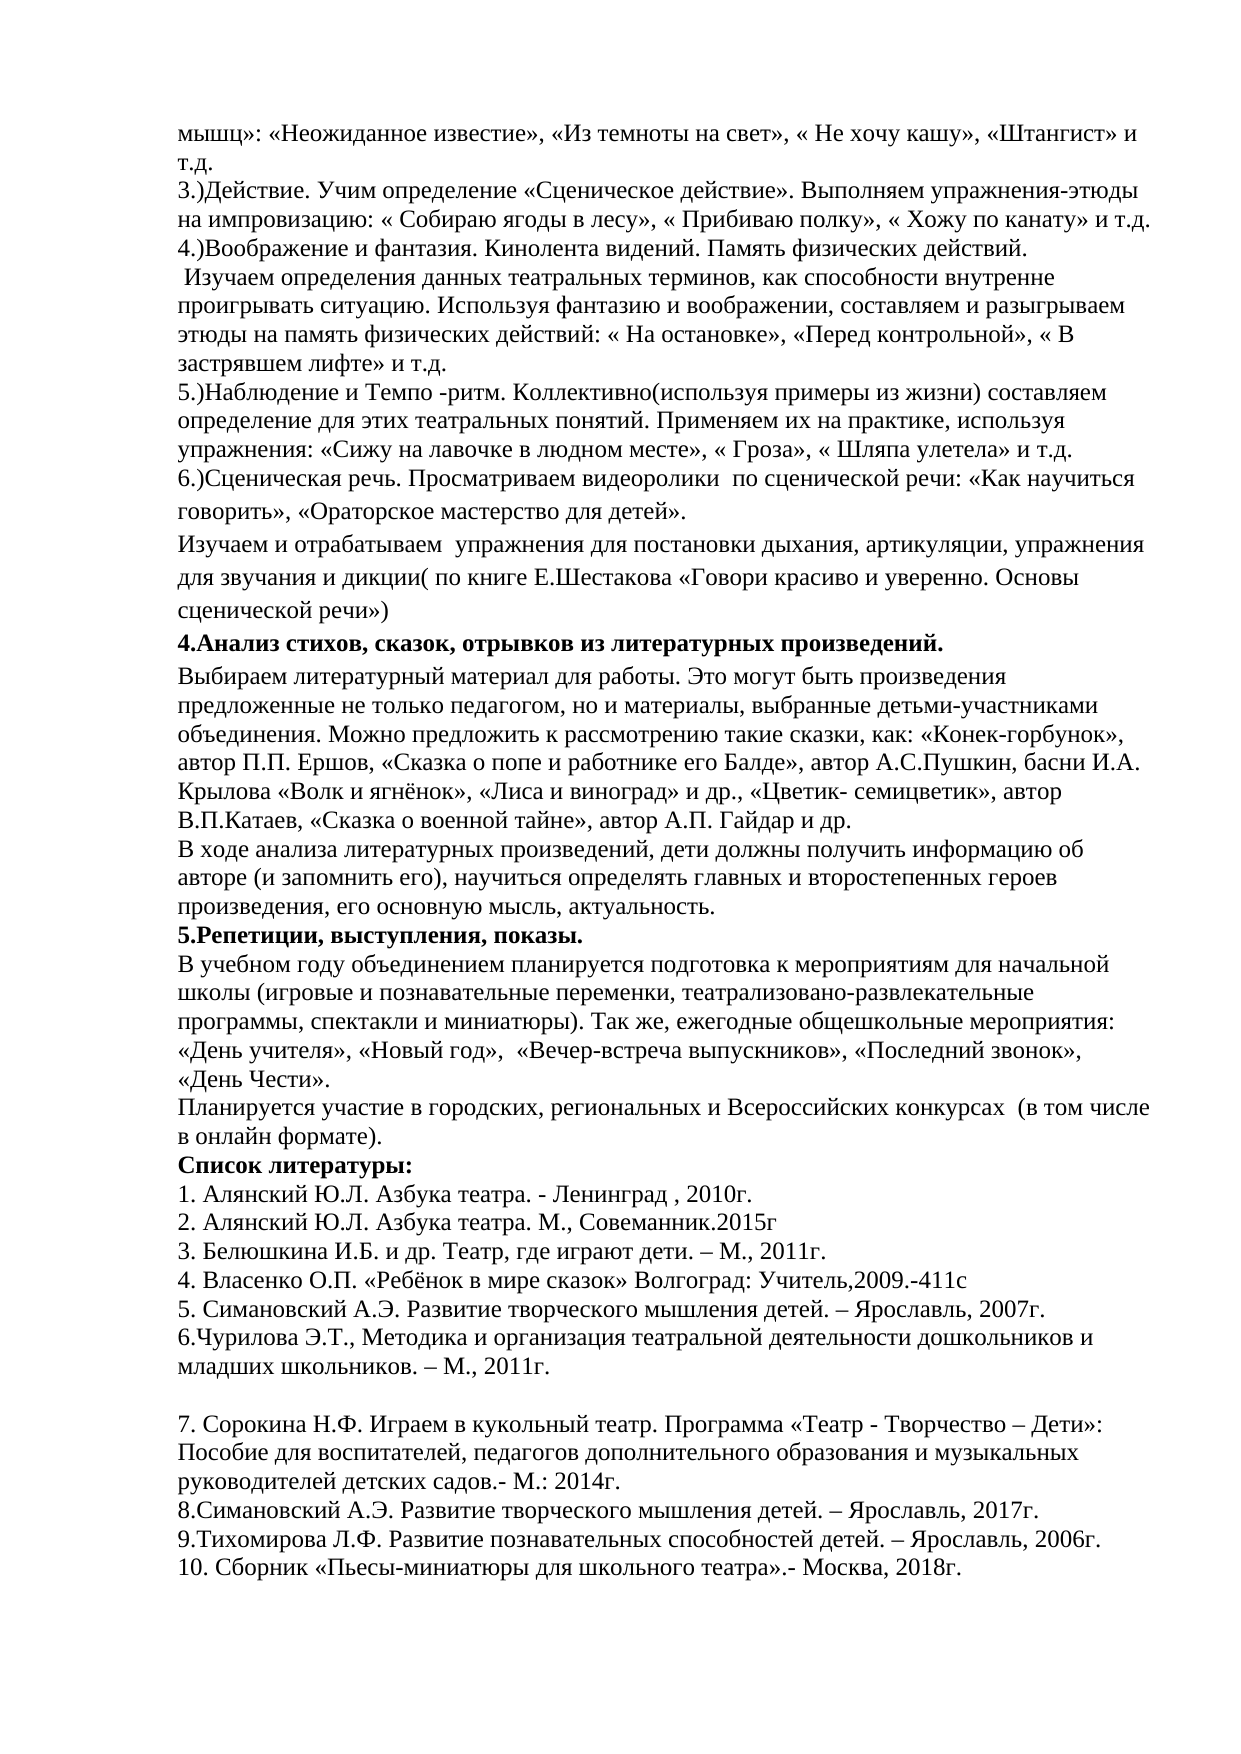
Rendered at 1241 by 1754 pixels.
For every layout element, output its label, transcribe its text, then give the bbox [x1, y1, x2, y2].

text 3.)Действие. Учим определение «Сценическое действие». Выполняем упражнения-этюды на импровизацию: « Собираю ягоды в лесу», « Прибиваю полку», « Хожу по канату» и т.д. [177, 176, 1152, 233]
text В ходе анализа литературных произведений, дети должны получить информацию об авторе (и запомнить его), научиться определять главных и второстепенных героев произведения, его основную мысль, актуальность. [177, 834, 1152, 920]
text Список литературы: [177, 1150, 1152, 1179]
text 7. Сорокина Н.Ф. Играем в кукольный театр. Программа «Театр - Творчество – Дети»: Пособие для воспитателей, педагогов дополнительного образования и музыкальных руководителей детских садов.- М.: 2014г. [177, 1409, 1152, 1495]
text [177, 118, 1152, 176]
text 4.Анализ стихов, сказок, отрывков из литературных произведений. [177, 628, 1152, 657]
text 8.Симановский А.Э. Развитие творческого мышления детей. – Ярославль, 2017г. [177, 1495, 1152, 1524]
text Выбираем литературный материал для работы. Это могут быть произведения предложенные не только педагогом, но и материалы, выбранные детьми-участниками объединения. Можно предложить к рассмотрению такие сказки, как: «Конек-горбунок», автор П.П. Ершов, «Сказка о попе и работнике его Балде», автор А.С.Пушкин, басни И.А. Крылова «Волк и ягнёнок», «Лиса и виноград» и др., «Цветик- семицветик», автор В.П.Катаев, «Сказка о военной тайне», автор А.П. Гайдар и др. [177, 661, 1152, 834]
text 10. Сборник «Пьесы-миниатюры для школьного театра».- Москва, 2018г. [177, 1552, 1152, 1581]
text Планируется участие в городских, региональных и Всероссийских конкурсах (в том числе в онлайн формате). [177, 1092, 1152, 1150]
text 4. Власенко О.П. «Ребёнок в мире сказок» Волгоград: Учитель,2009.-411с [177, 1265, 1152, 1294]
text В учебном году объединением планируется подготовка к мероприятиям для начальной школы (игровые и познавательные переменки, театрализовано-развлекательные программы, спектакли и миниатюры). Так же, ежегодные общешкольные мероприятия: «День учителя», «Новый год», «Вечер-встреча выпускников», «Последний звонок», «День Чести». [177, 949, 1152, 1092]
text 6.Чурилова Э.Т., Методика и организация театральной деятельности дошкольников и младших школьников. – М., 2011г. [177, 1322, 1152, 1380]
text Изучаем определения данных театральных терминов, как способности внутренне проигрывать ситуацию. Используя фантазию и воображении, составляем и разыгрываем этюды на память физических действий: « На остановке», «Перед контрольной», « В застрявшем лифте» и т.д. [177, 262, 1152, 377]
text 1. Алянский Ю.Л. Азбука театра. - Ленинград , 2010г. [177, 1179, 1152, 1207]
text 5.)Наблюдение и Темпо -ритм. Коллективно(используя примеры из жизни) составляем определение для этих театральных понятий. Применяем их на практике, используя упражнения: «Сижу на лавочке в людном месте», « Гроза», « Шляпа улетела» и т.д. [177, 377, 1152, 463]
text 5.Репетиции, выступления, показы. [177, 920, 1152, 949]
text 5. Симановский А.Э. Развитие творческого мышления детей. – Ярославль, 2007г. [177, 1294, 1152, 1322]
text 2. Алянский Ю.Л. Азбука театра. М., Совеманник.2015г [177, 1207, 1152, 1236]
text 4.)Воображение и фантазия. Кинолента видений. Память физических действий. [177, 233, 1152, 262]
text 9.Тихомирова Л.Ф. Развитие познавательных способностей детей. – Ярославль, 2006г. [177, 1524, 1152, 1552]
text 6.)Сценическая речь. Просматриваем видеоролики по сценической речи: «Как научиться говорить», «Ораторское мастерство для детей». [177, 463, 1152, 525]
text Изучаем и отрабатываем упражнения для постановки дыхания, артикуляции, упражнения для звучания и дикции( по книге Е.Шестакова «Говори красиво и уверенно. Основы сценической речи») [177, 529, 1152, 624]
text 3. Белюшкина И.Б. и др. Театр, где играют дети. – М., 2011г. [177, 1236, 1152, 1265]
